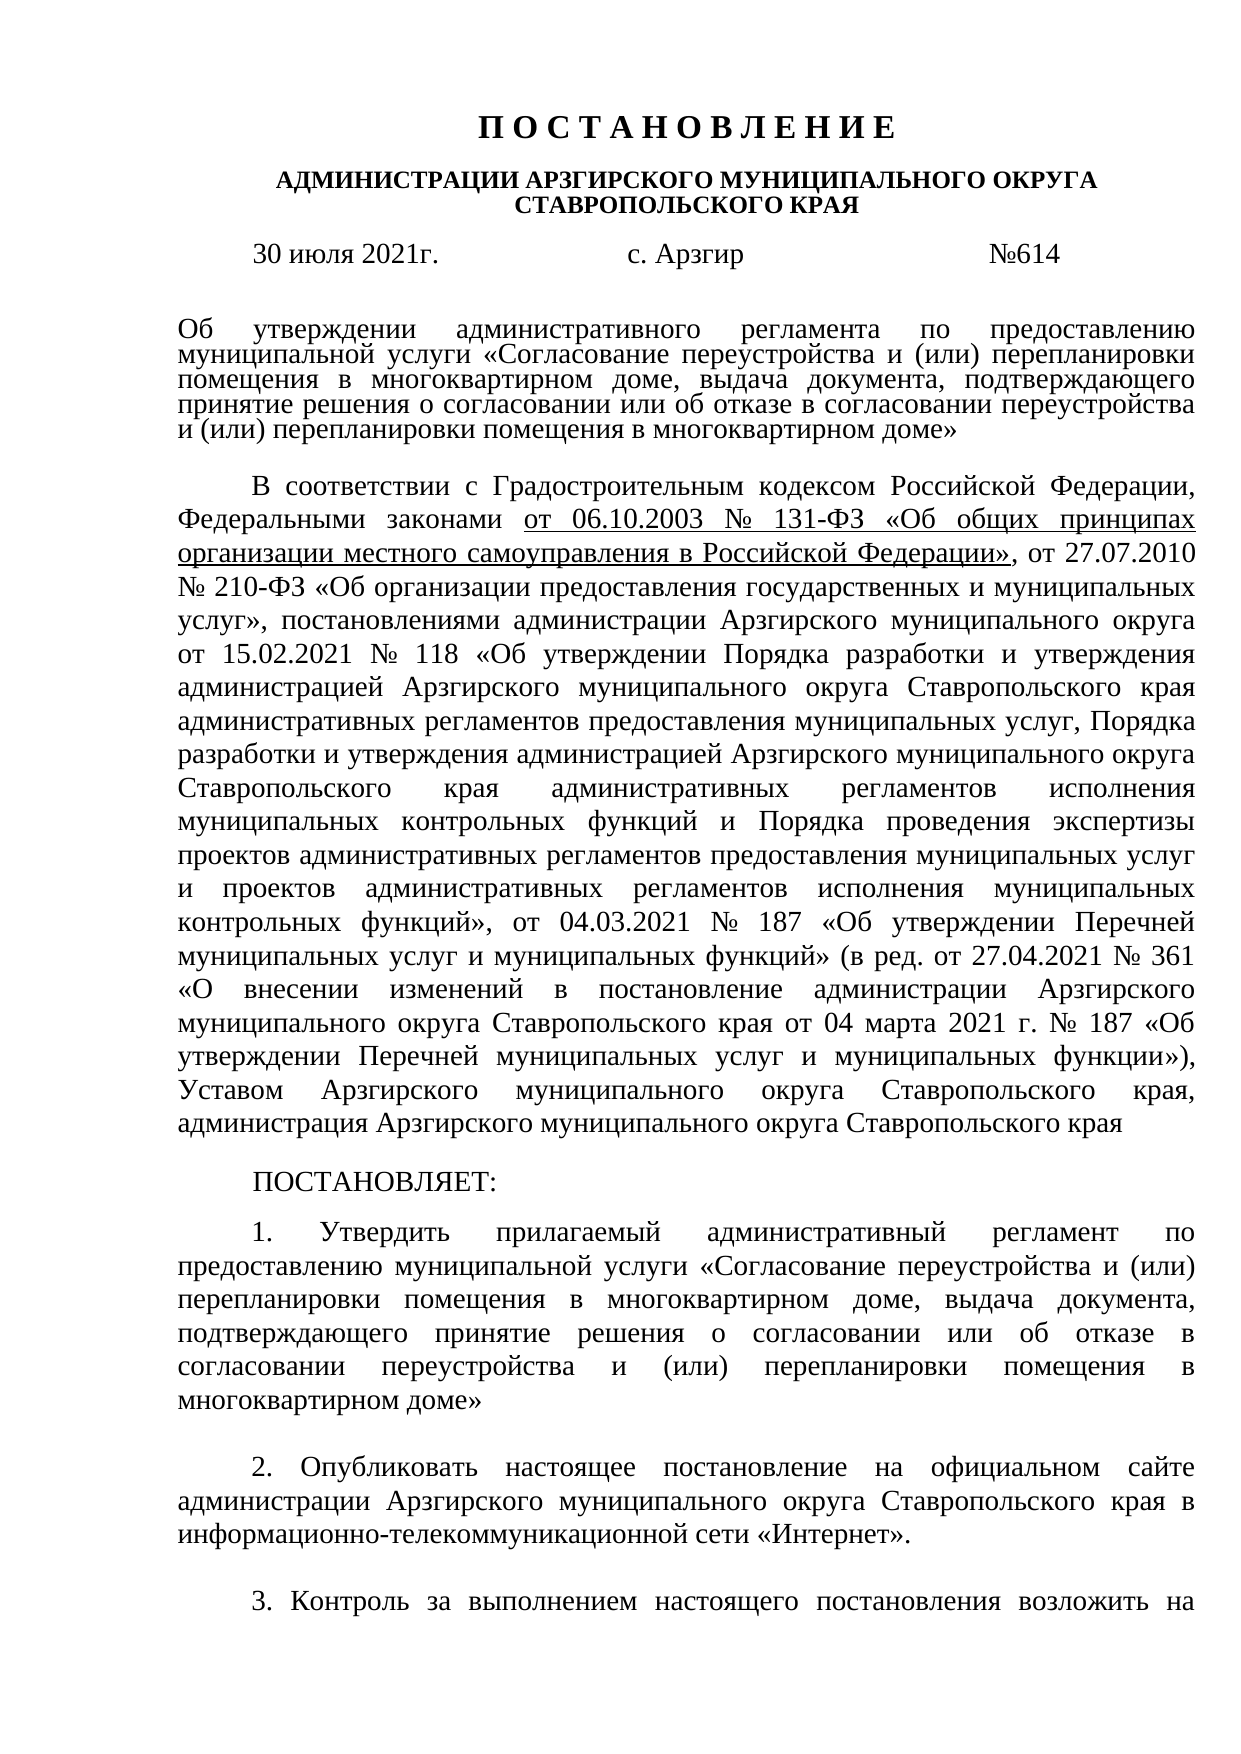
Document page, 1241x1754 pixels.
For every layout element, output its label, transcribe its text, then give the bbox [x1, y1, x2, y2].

title АДМИНИСТРАЦИИ АРЗГИРСКОГО МУНИЦИПАЛЬНОГО ОКРУГА [177, 168, 1196, 193]
text 1. Утвердить прилагаемый административный регламент по предоставлению муниципальной услуги «Согласование переустройства и (или) перепланировки помещения в многоквартирном доме, выдача документа, подтверждающего принятие решения о согласовании или об отказе в согласовании переустройства и (или) перепланировки помещения в многоквартирном доме» [177, 1214, 1196, 1416]
text 2. Опубликовать настоящее постановление на официальном сайте администрации Арзгирского муниципального округа Ставропольского края в информационно-телекоммуникационной сети «Интернет». [177, 1449, 1196, 1550]
text В соответствии с Градостроительным кодексом Российской Федерации, Федеральными законами от 06.10.2003 № 131-ФЗ «Об общих принципах организации местного самоуправления в Российской Федерации», от 27.07.2010 № 210-ФЗ «Об организации предоставления государственных и муниципальных услуг», постановлениями администрации Арзгирского муниципального округа от 15.02.2021 № 118 «Об утверждении Порядка разработки и утверждения администрацией Арзгирского муниципального округа Ставропольского края административных регламентов предоставления муниципальных услуг, Порядка разработки и утверждения администрацией Арзгирского муниципального округа Ставропольского края административных регламентов исполнения муниципальных контрольных функций и Порядка проведения экспертизы проектов административных регламентов предоставления муниципальных услуг и проектов административных регламентов исполнения муниципальных контрольных функций», от 04.03.2021 № 187 «Об утверждении Перечней муниципальных услуг и муниципальных функций» (в ред. от 27.04.2021 № 361 «О внесении изменений в постановление администрации Арзгирского муниципального округа Ставропольского края от 04 марта 2021 г. № 187 «Об утверждении Перечней муниципальных услуг и муниципальных функции»), Уставом Арзгирского муниципального округа Ставропольского края, администрация Арзгирского муниципального округа Ставропольского края [177, 468, 1196, 1139]
text 30 июля 2021г. с. Арзгир №614 [177, 243, 1196, 268]
text Об утверждении административного регламента по предоставлению муниципальной услуги «Согласование переустройства и (или) перепланировки помещения в многоквартирном доме, выдача документа, подтверждающего принятие решения о согласовании или об отказе в согласовании переустройства и (или) перепланировки помещения в многоквартирном доме» [177, 318, 1196, 443]
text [177, 1583, 1196, 1617]
text ПОСТАНОВЛЯЕТ: [177, 1164, 1196, 1197]
title П О С Т А Н О В Л Е Н И Е [177, 118, 1196, 143]
title СТАВРОПОЛЬСКОГО КРАЯ [177, 193, 1196, 218]
